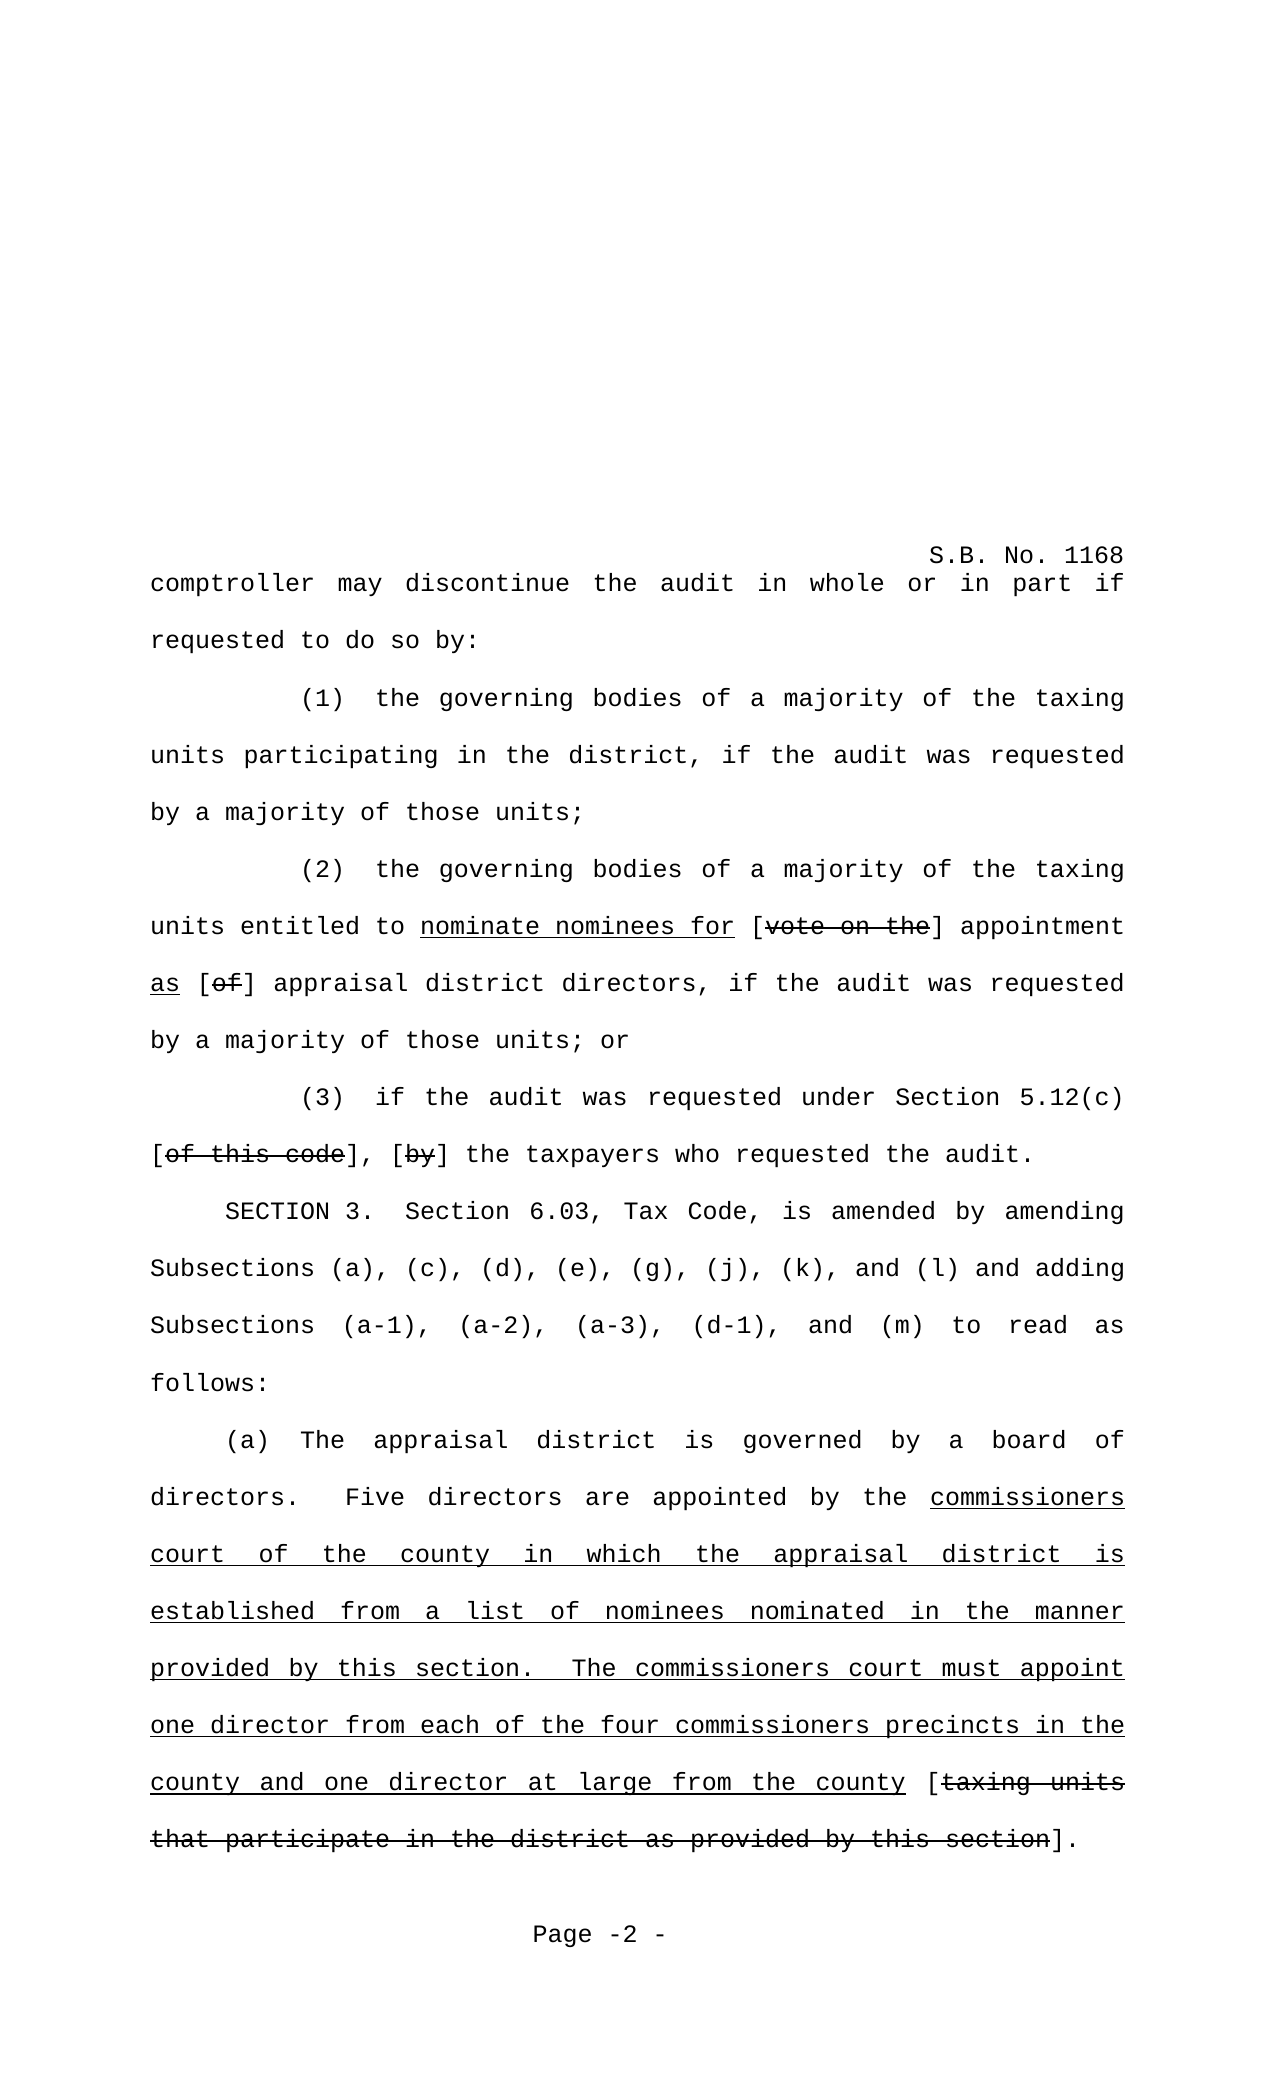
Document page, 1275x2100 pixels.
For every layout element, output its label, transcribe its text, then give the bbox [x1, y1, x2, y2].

text (a) The appraisal district is governed by a board of directors. Five directors are appointed by the commissioners court of the county in which the appraisal district is established from a list of nominees nominated in the manner provided by this section. The commissioners court must appoint one director from each of the four commissioners precincts in the county and one director at large from the county [taxing units that participate in the district as provided by this section]. [150, 1623, 1125, 1679]
text (a) The appraisal district is governed by a board of directors. Five directors are appointed by the commissioners court of the county in which the appraisal district is established from a list of nominees nominated in the manner provided by this section. The commissioners court must appoint one director from each of the four commissioners precincts in the county and one director at large from the county [taxing units that participate in the district as provided by this section]. [150, 1680, 1125, 1736]
text (a) The appraisal district is governed by a board of directors. Five directors are appointed by the commissioners court of the county in which the appraisal district is established from a list of nominees nominated in the manner provided by this section. The commissioners court must appoint one director from each of the four commissioners precincts in the county and one director at large from the county [taxing units that participate in the district as provided by this section]. [150, 1566, 1125, 1622]
text SECTION 3. Section 6.03, Tax Code, is amended by amending Subsections (a), (c), (d), (e), (g), (j), (k), and (l) and adding Subsections (a-1), (a-2), (a-3), (d-1), and (m) to read as follows: [150, 1199, 1125, 1398]
text (a) The appraisal district is governed by a board of directors. Five directors are appointed by the commissioners court of the county in which the appraisal district is established from a list of nominees nominated in the manner provided by this section. The commissioners court must appoint one director from each of the four commissioners precincts in the county and one director at large from the county [taxing units that participate in the district as provided by this section]. [150, 1737, 1125, 1855]
text (1) the governing bodies of a majority of the taxing units participating in the district, if the audit was requested by a majority of those units; [150, 685, 1125, 828]
text (3) if the audit was requested under Section 5.12(c) [of this code], [by] the taxpayers who requested the audit. [150, 1084, 1125, 1170]
text (2) the governing bodies of a majority of the taxing units entitled to nominate nominees for [vote on the] appointment as [of] appraisal district directors, if the audit was requested by a majority of those units; or [150, 856, 1125, 1056]
text (a) The appraisal district is governed by a board of directors. Five directors are appointed by the commissioners court of the county in which the appraisal district is established from a list of nominees nominated in the manner provided by this section. The commissioners court must appoint one director from each of the four commissioners precincts in the county and one director at large from the county [taxing units that participate in the district as provided by this section]. [150, 1427, 1125, 1565]
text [150, 571, 1125, 656]
